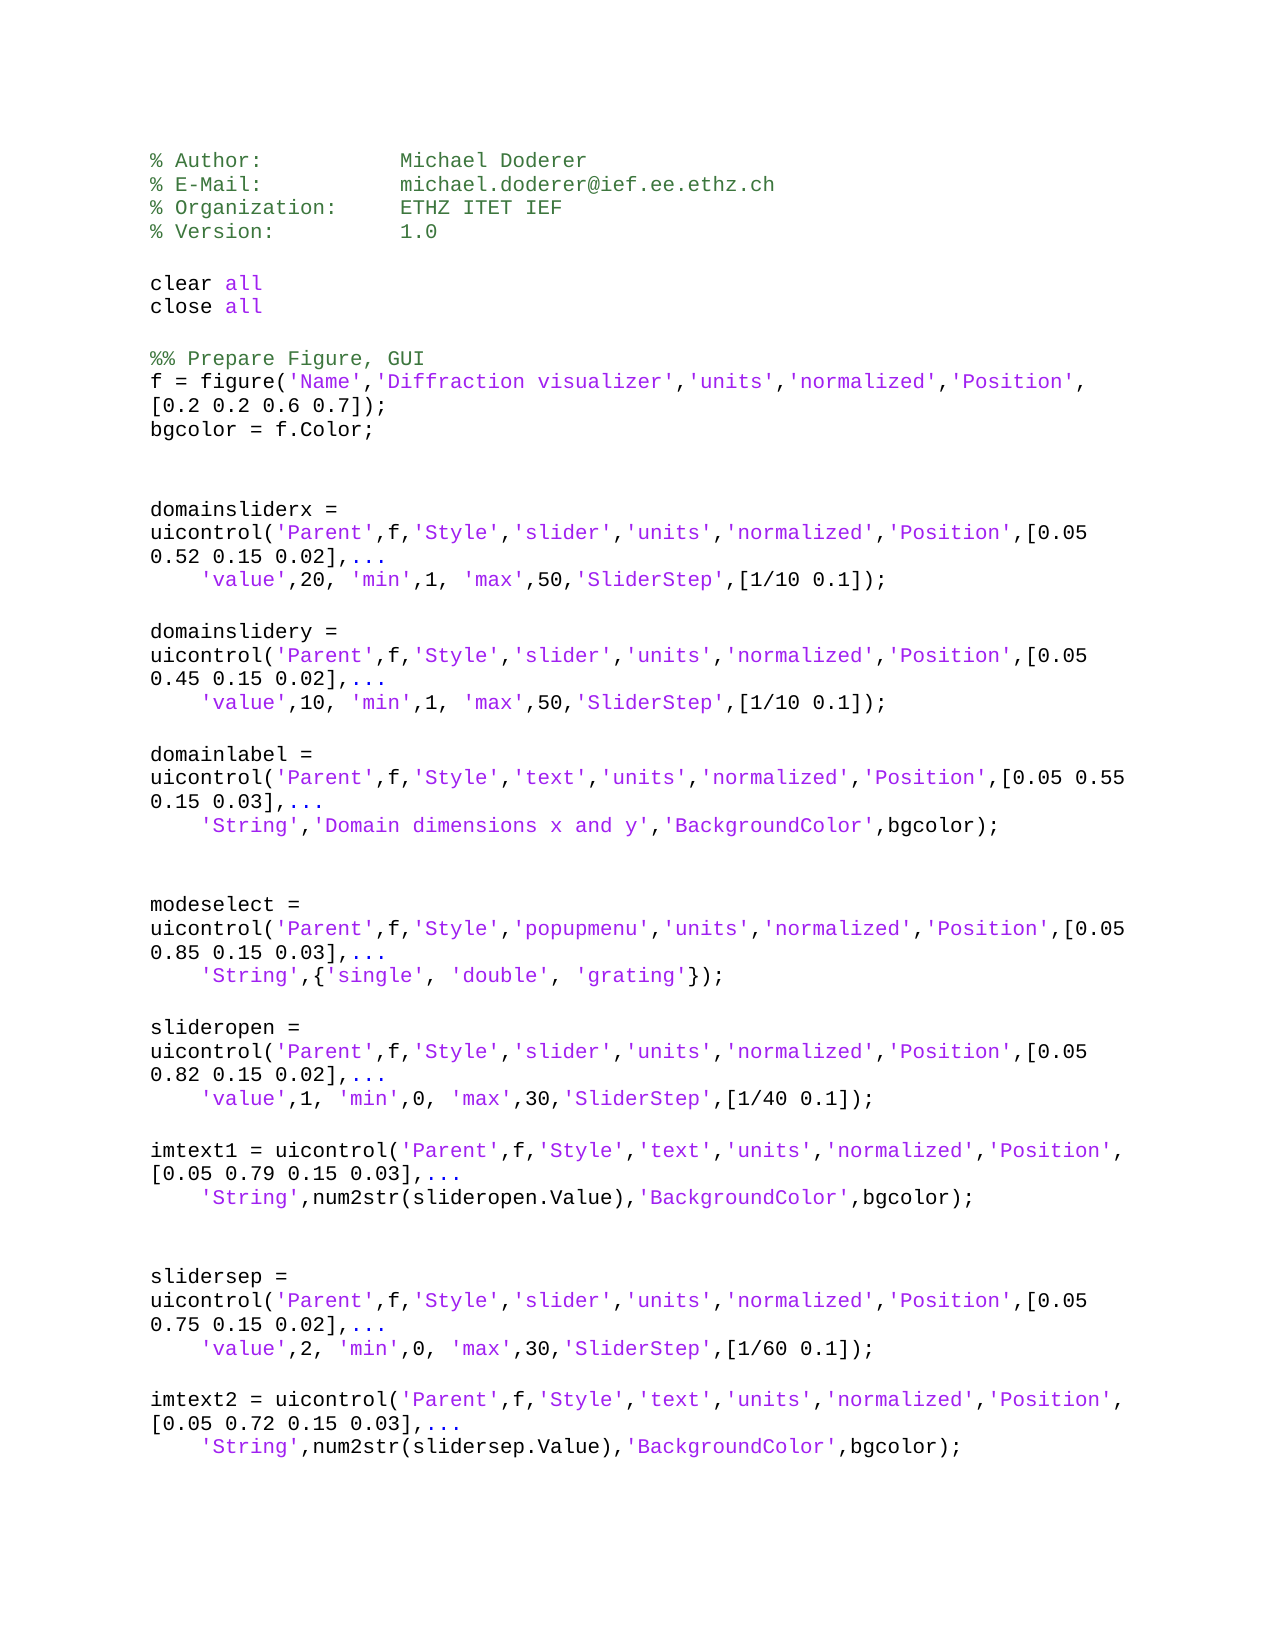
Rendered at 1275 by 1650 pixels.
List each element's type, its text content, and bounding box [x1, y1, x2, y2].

text domainslidery = uicontrol('Parent',f,'Style','slider','units','normalized','Position',[0.05 0.45 0.15 0.02],... [150, 621, 1125, 692]
text % Author: Michael Doderer [150, 150, 1125, 174]
text % Organization: ETHZ ITET IEF [150, 197, 1125, 221]
text 'String','Domain dimensions x and y','BackgroundColor',bgcolor); [150, 815, 1125, 838]
text 'String',{'single', 'double', 'grating'}); [150, 965, 1125, 989]
text imtext1 = uicontrol('Parent',f,'Style','text','units','normalized','Position',[0.05 0.79 0.15 0.03],... [150, 1139, 1125, 1187]
text 'value',10, 'min',1, 'max',50,'SliderStep',[1/10 0.1]); [150, 692, 1125, 716]
text %% Prepare Figure, GUI [150, 348, 1125, 372]
text slideropen = uicontrol('Parent',f,'Style','slider','units','normalized','Position',[0.05 0.82 0.15 0.02],... [150, 1017, 1125, 1088]
text 'value',1, 'min',0, 'max',30,'SliderStep',[1/40 0.1]); [150, 1088, 1125, 1112]
text domainsliderx = uicontrol('Parent',f,'Style','slider','units','normalized','Position',[0.05 0.52 0.15 0.02],... [150, 498, 1125, 569]
text modeselect = uicontrol('Parent',f,'Style','popupmenu','units','normalized','Position',[0.05 0.85 0.15 0.03],... [150, 894, 1125, 965]
text % E-Mail: michael.doderer@ief.ee.ethz.ch [150, 174, 1125, 197]
text 'value',2, 'min',0, 'max',30,'SliderStep',[1/60 0.1]); [150, 1337, 1125, 1361]
text 'value',20, 'min',1, 'max',50,'SliderStep',[1/10 0.1]); [150, 569, 1125, 593]
text % Version: 1.0 [150, 221, 1125, 244]
text domainlabel = uicontrol('Parent',f,'Style','text','units','normalized','Position',[0.05 0.55 0.15 0.03],... [150, 744, 1125, 815]
text bgcolor = f.Color; [150, 419, 1125, 442]
text 'String',num2str(slidersep.Value),'BackgroundColor',bgcolor); [150, 1436, 1125, 1460]
text slidersep = uicontrol('Parent',f,'Style','slider','units','normalized','Position',[0.05 0.75 0.15 0.02],... [150, 1267, 1125, 1337]
text imtext2 = uicontrol('Parent',f,'Style','text','units','normalized','Position',[0.05 0.72 0.15 0.03],... [150, 1389, 1125, 1436]
text close all [150, 296, 1125, 320]
text clear all [150, 273, 1125, 296]
text 'String',num2str(slideropen.Value),'BackgroundColor',bgcolor); [150, 1187, 1125, 1211]
text f = figure('Name','Diffraction visualizer','units','normalized','Position',[0.2 0.2 0.6 0.7]); [150, 372, 1125, 419]
